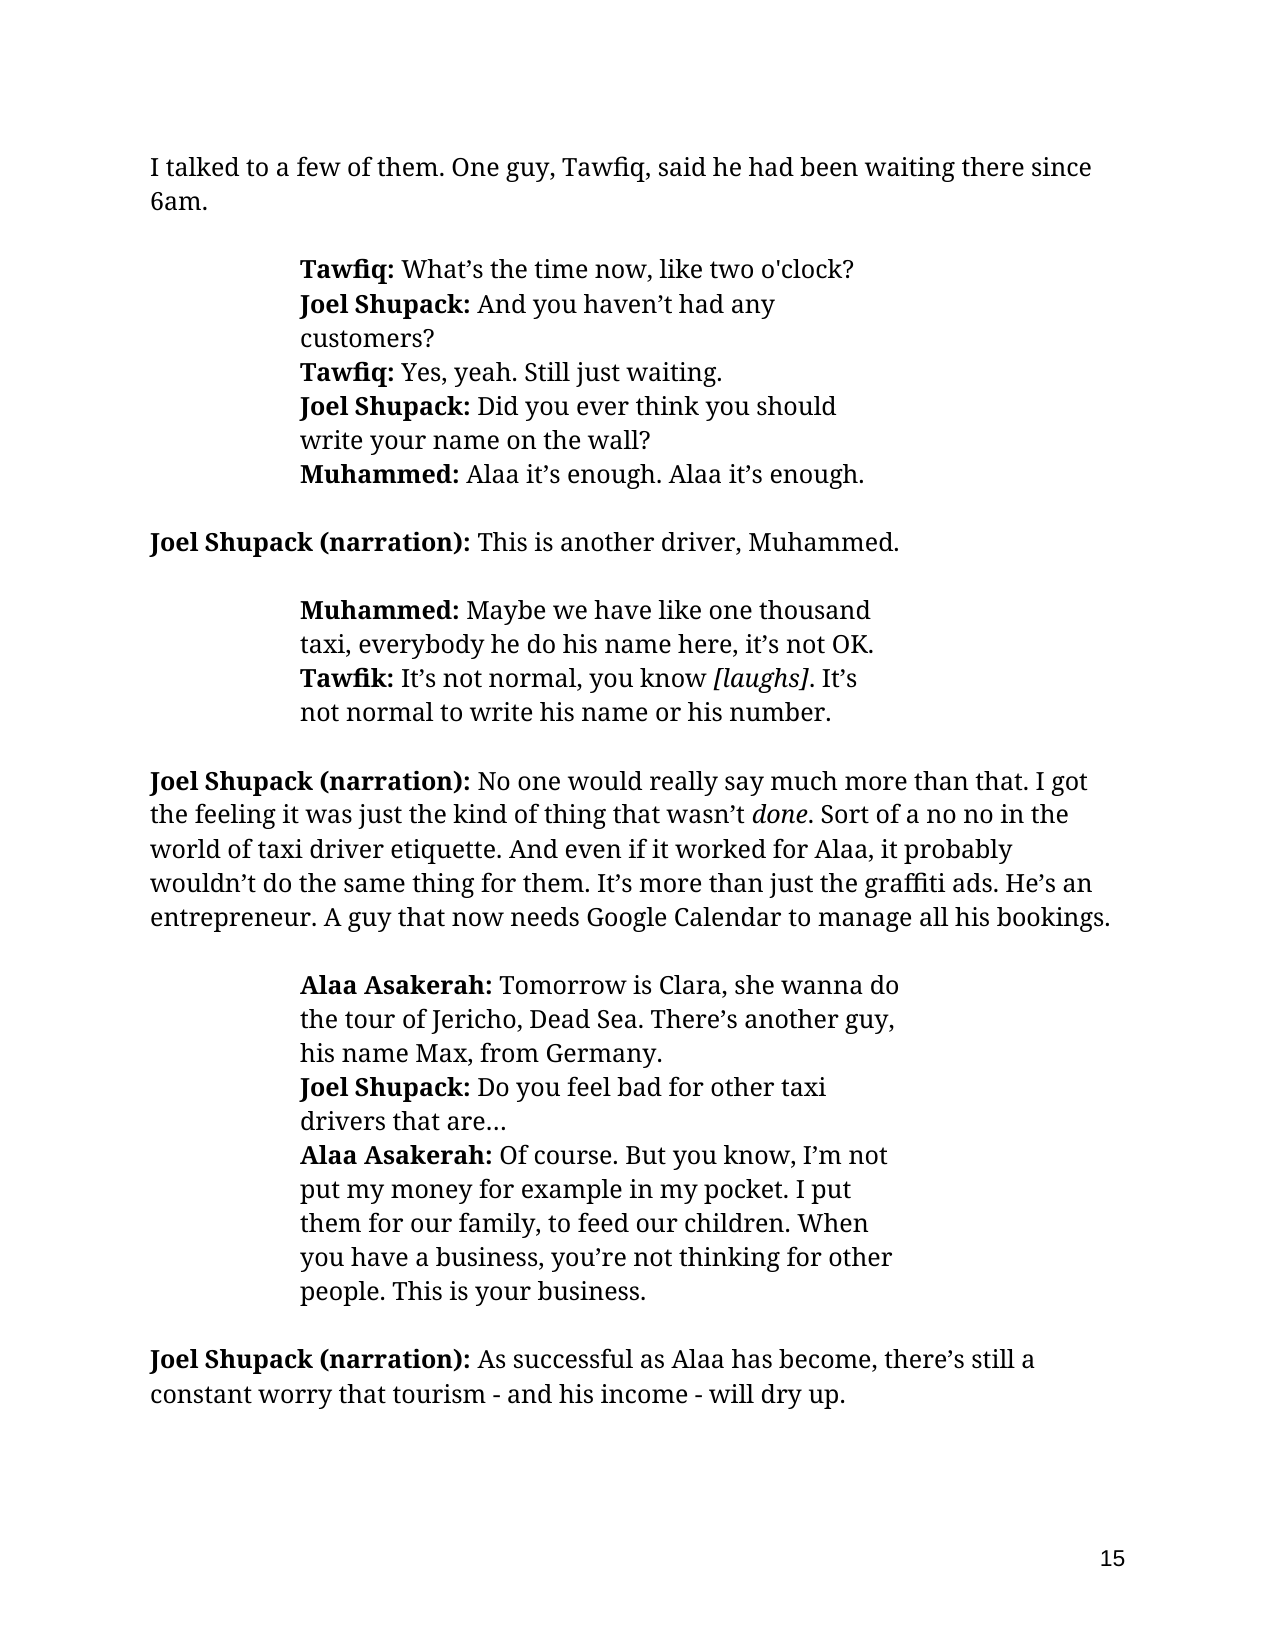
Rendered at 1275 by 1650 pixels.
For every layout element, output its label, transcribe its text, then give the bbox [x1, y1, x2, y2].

text I talked to a few of them. One guy, Tawfiq, said he had been waiting there since 6am. [150, 150, 1125, 218]
subtitle Muhammed: Alaa it’s enough. Alaa it’s enough. [300, 457, 900, 491]
subtitle Joel Shupack: Did you ever think you should write your name on the wall? [300, 388, 900, 457]
text Joel Shupack (narration): No one would really say much more than that. I got the feeling it was just the kind of thing that wasn’t done. Sort of a no no in the world of taxi driver etiquette. And even if it worked for Alaa, it probably wouldn’t do the same thing for them. It’s more than just the graffiti ads. He’s an entrepreneur. A guy that now needs Google Calendar to manage all his bookings. [150, 763, 1125, 933]
subtitle Joel Shupack: Do you feel bad for other taxi drivers that are… [300, 1070, 900, 1138]
text Joel Shupack (narration): As successful as Alaa has become, there’s still a constant worry that tourism - and his income - will dry up. [150, 1342, 1125, 1410]
subtitle Alaa Asakerah: Tomorrow is Clara, she wanna do the tour of Jericho, Dead Sea. There’s another guy, his name Max, from Germany. [300, 967, 900, 1070]
subtitle Alaa Asakerah: Of course. But you know, I’m not put my money for example in my pocket. I put them for our family, to feed our children. When you have a business, you’re not thinking for other people. This is your business. [300, 1138, 900, 1308]
subtitle Muhammed: Maybe we have like one thousand taxi, everybody he do his name here, it’s not OK. [300, 593, 900, 661]
subtitle Joel Shupack: And you haven’t had any customers? Tawfiq: Yes, yeah. Still just waiting. [300, 286, 900, 388]
subtitle Tawfiq: What’s the time now, like two o'clock? [300, 252, 900, 286]
subtitle Tawfik: It’s not normal, you know [laughs]. It’s not normal to write his name or his number. [300, 661, 900, 729]
text Joel Shupack (narration): This is another driver, Muhammed. [150, 525, 1125, 559]
